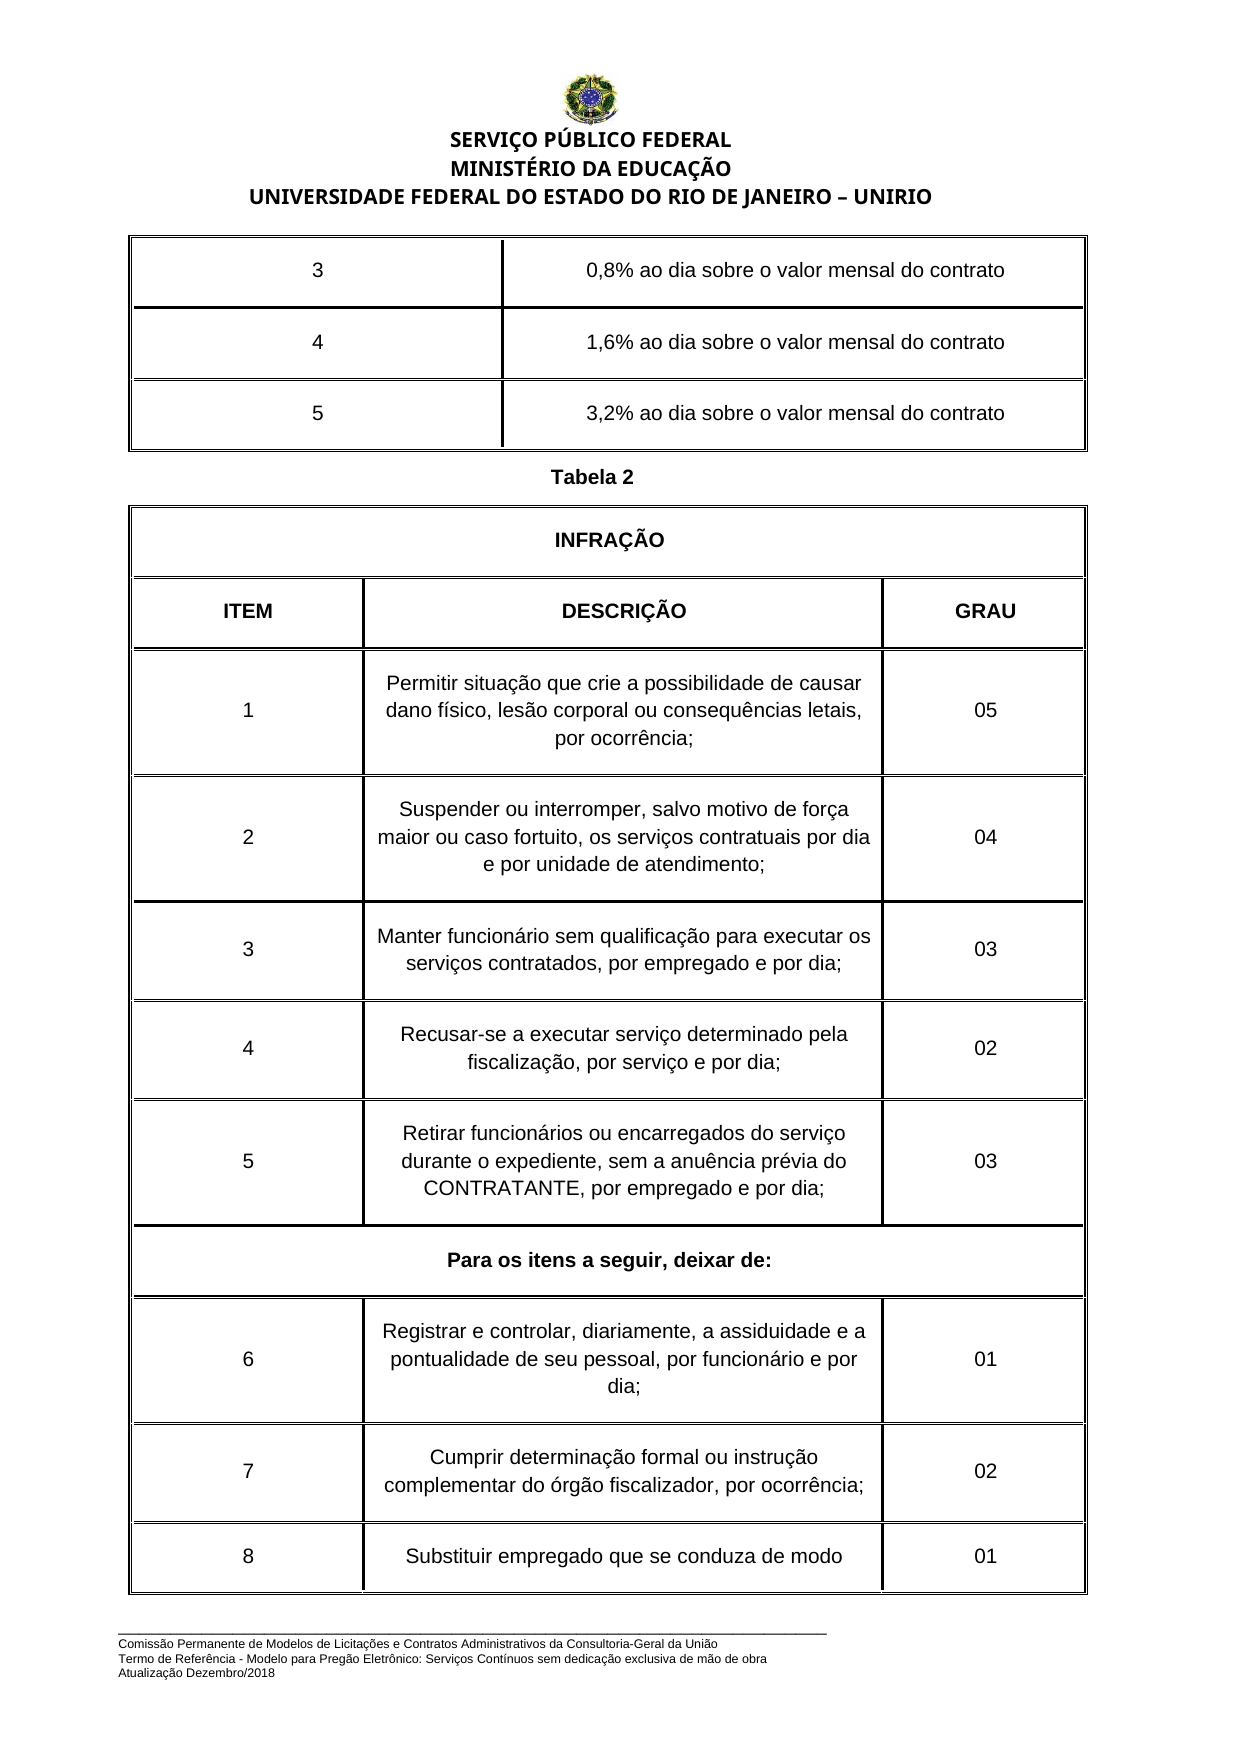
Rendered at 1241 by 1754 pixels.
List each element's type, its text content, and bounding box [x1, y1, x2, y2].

table_cell ITEM [130, 576, 363, 647]
table_cell 2 [132, 774, 362, 900]
table_cell 02 [882, 999, 1086, 1098]
table_cell 4 [132, 306, 501, 377]
table_cell Cumprir determinação formal ou instrução complementar do órgão fiscalizador, por ocorrência; [365, 1425, 881, 1521]
table_header INFRAÇÃO [132, 508, 1084, 576]
table_cell Recusar-se a executar serviço determinado pela fiscalização, por serviço e por dia; [365, 1002, 881, 1098]
table_cell Retirar funcionários ou encarregados do serviço durante o expediente, sem a anuência prévia do CONTRATANTE, por empregado e por dia; [365, 1101, 881, 1224]
table_cell 3 [132, 900, 362, 999]
table_cell 6 [132, 1295, 362, 1422]
table_cell 01 [882, 1521, 1086, 1592]
text Tabela 2 [118, 464, 1066, 488]
table_cell 02 [882, 1422, 1086, 1521]
table_cell GRAU [882, 576, 1086, 647]
table_cell 03 [882, 1098, 1086, 1224]
table_cell 4 [130, 999, 363, 1098]
table_cell 3,2% ao dia sobre o valor mensal do contrato [502, 378, 1085, 449]
table_cell DESCRIÇÃO [365, 579, 881, 647]
table_cell 8 [130, 1521, 363, 1592]
table_cell 0,8% ao dia sobre o valor mensal do contrato [502, 238, 1084, 306]
table_cell 03 [884, 900, 1084, 999]
table_cell Suspender ou interromper, salvo motivo de força maior ou caso fortuito, os serviços contratuais por dia e por unidade de atendimento; [365, 777, 881, 900]
table_cell 01 [884, 1295, 1085, 1422]
picture [561, 73, 620, 126]
table_cell Substituir empregado que se conduza de modo inconveniente ou não atenda às necessidades do serviço, por funcionário e por dia; [363, 1524, 882, 1592]
table_cell 5 [130, 1098, 363, 1224]
table_cell Manter funcionário sem qualificação para executar os serviços contratados, por empregado e por dia; [365, 903, 881, 999]
table_cell 1 [132, 647, 362, 773]
table_cell 5 [132, 378, 502, 449]
table_cell Permitir situação que crie a possibilidade de causar dano físico, lesão corporal ou consequências letais, por ocorrência; [365, 651, 881, 773]
table_cell 7 [130, 1422, 363, 1521]
table_cell 3 [132, 238, 502, 306]
table_cell 1,6% ao dia sobre o valor mensal do contrato [504, 306, 1084, 377]
table_cell Para os itens a seguir, deixar de: [132, 1224, 1084, 1295]
table_cell 04 [884, 774, 1085, 900]
table_cell Registrar e controlar, diariamente, a assiduidade e a pontualidade de seu pessoal, por funcionário e por dia; [365, 1299, 881, 1422]
table_cell 05 [884, 647, 1085, 773]
